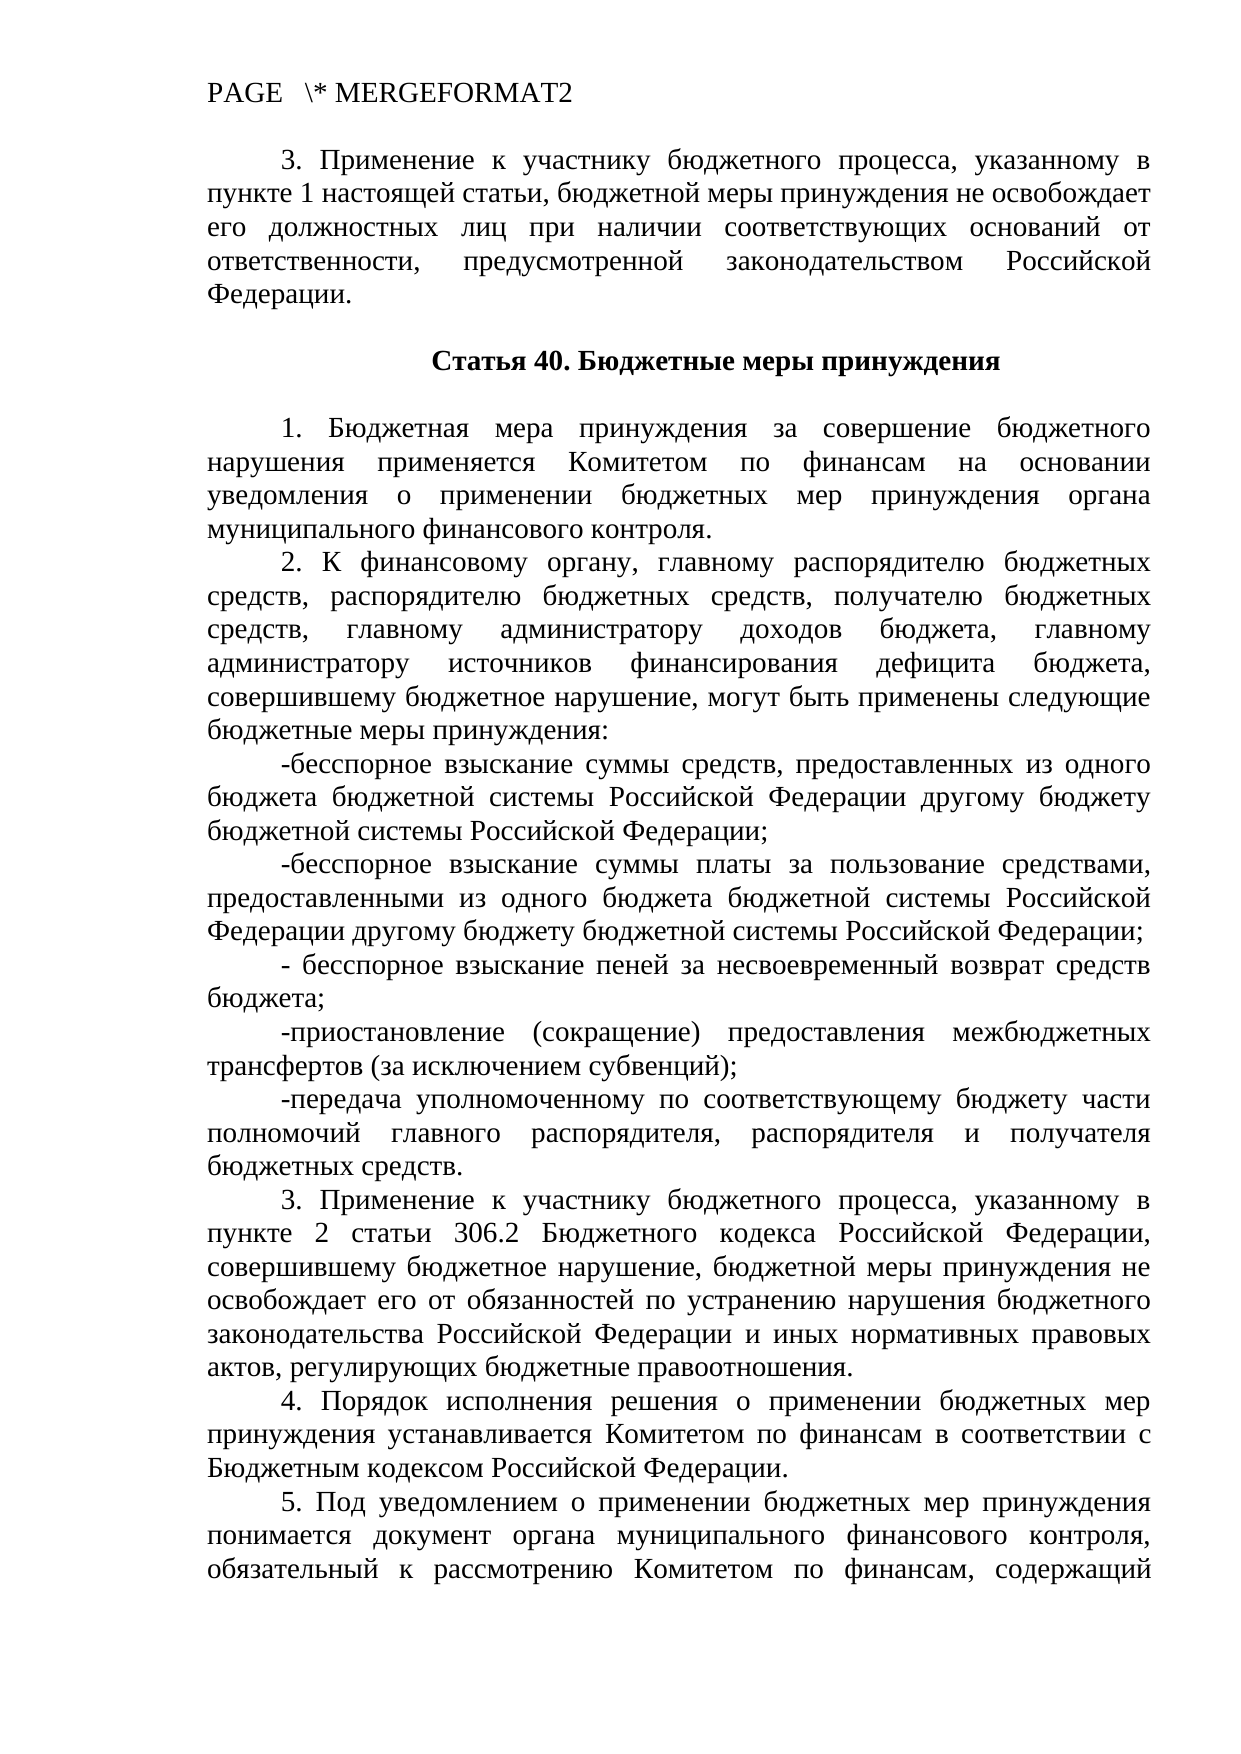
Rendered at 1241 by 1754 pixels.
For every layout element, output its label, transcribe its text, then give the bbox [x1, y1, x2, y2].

text 3. Применение к участнику бюджетного процесса, указанному в пункте 2 статьи 306.2 Бюджетного кодекса Российской Федерации, совершившему бюджетное нарушение, бюджетной меры принуждения не освобождает его от обязанностей по устранению нарушения бюджетного законодательства Российской Федерации и иных нормативных правовых актов, регулирующих бюджетные правоотношения. [207, 1182, 1152, 1383]
text - бесспорное взыскание пеней за несвоевременный возврат средств бюджета; [207, 947, 1152, 1014]
text -приостановление (сокращение) предоставления межбюджетных трансфертов (за исключением субвенций); [207, 1014, 1152, 1081]
text Статья 40. Бюджетные меры принуждения [207, 343, 1152, 377]
text -бесспорное взыскание суммы средств, предоставленных из одного бюджета бюджетной системы Российской Федерации другому бюджету бюджетной системы Российской Федерации; [207, 746, 1152, 846]
text 3. Применение к участнику бюджетного процесса, указанному в пункте 1 настоящей статьи, бюджетной меры принуждения не освобождает его должностных лиц при наличии соответствующих оснований от ответственности, предусмотренной законодательством Российской Федерации. [207, 142, 1152, 310]
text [207, 1484, 1152, 1584]
text 2. К финансовому органу, главному распорядителю бюджетных средств, распорядителю бюджетных средств, получателю бюджетных средств, главному администратору доходов бюджета, главному администратору источников финансирования дефицита бюджета, совершившему бюджетное нарушение, могут быть применены следующие бюджетные меры принуждения: [207, 544, 1152, 746]
text -передача уполномоченному по соответствующему бюджету части полномочий главного распорядителя, распорядителя и получателя бюджетных средств. [207, 1081, 1152, 1182]
text 1. Бюджетная мера принуждения за совершение бюджетного нарушения применяется Комитетом по финансам на основании уведомления о применении бюджетных мер принуждения органа муниципального финансового контроля. [207, 410, 1152, 544]
text 4. Порядок исполнения решения о применении бюджетных мер принуждения устанавливается Комитетом по финансам в соответствии с Бюджетным кодексом Российской Федерации. [207, 1383, 1152, 1484]
text -бесспорное взыскание суммы платы за пользование средствами, предоставленными из одного бюджета бюджетной системы Российской Федерации другому бюджету бюджетной системы Российской Федерации; [207, 846, 1152, 947]
